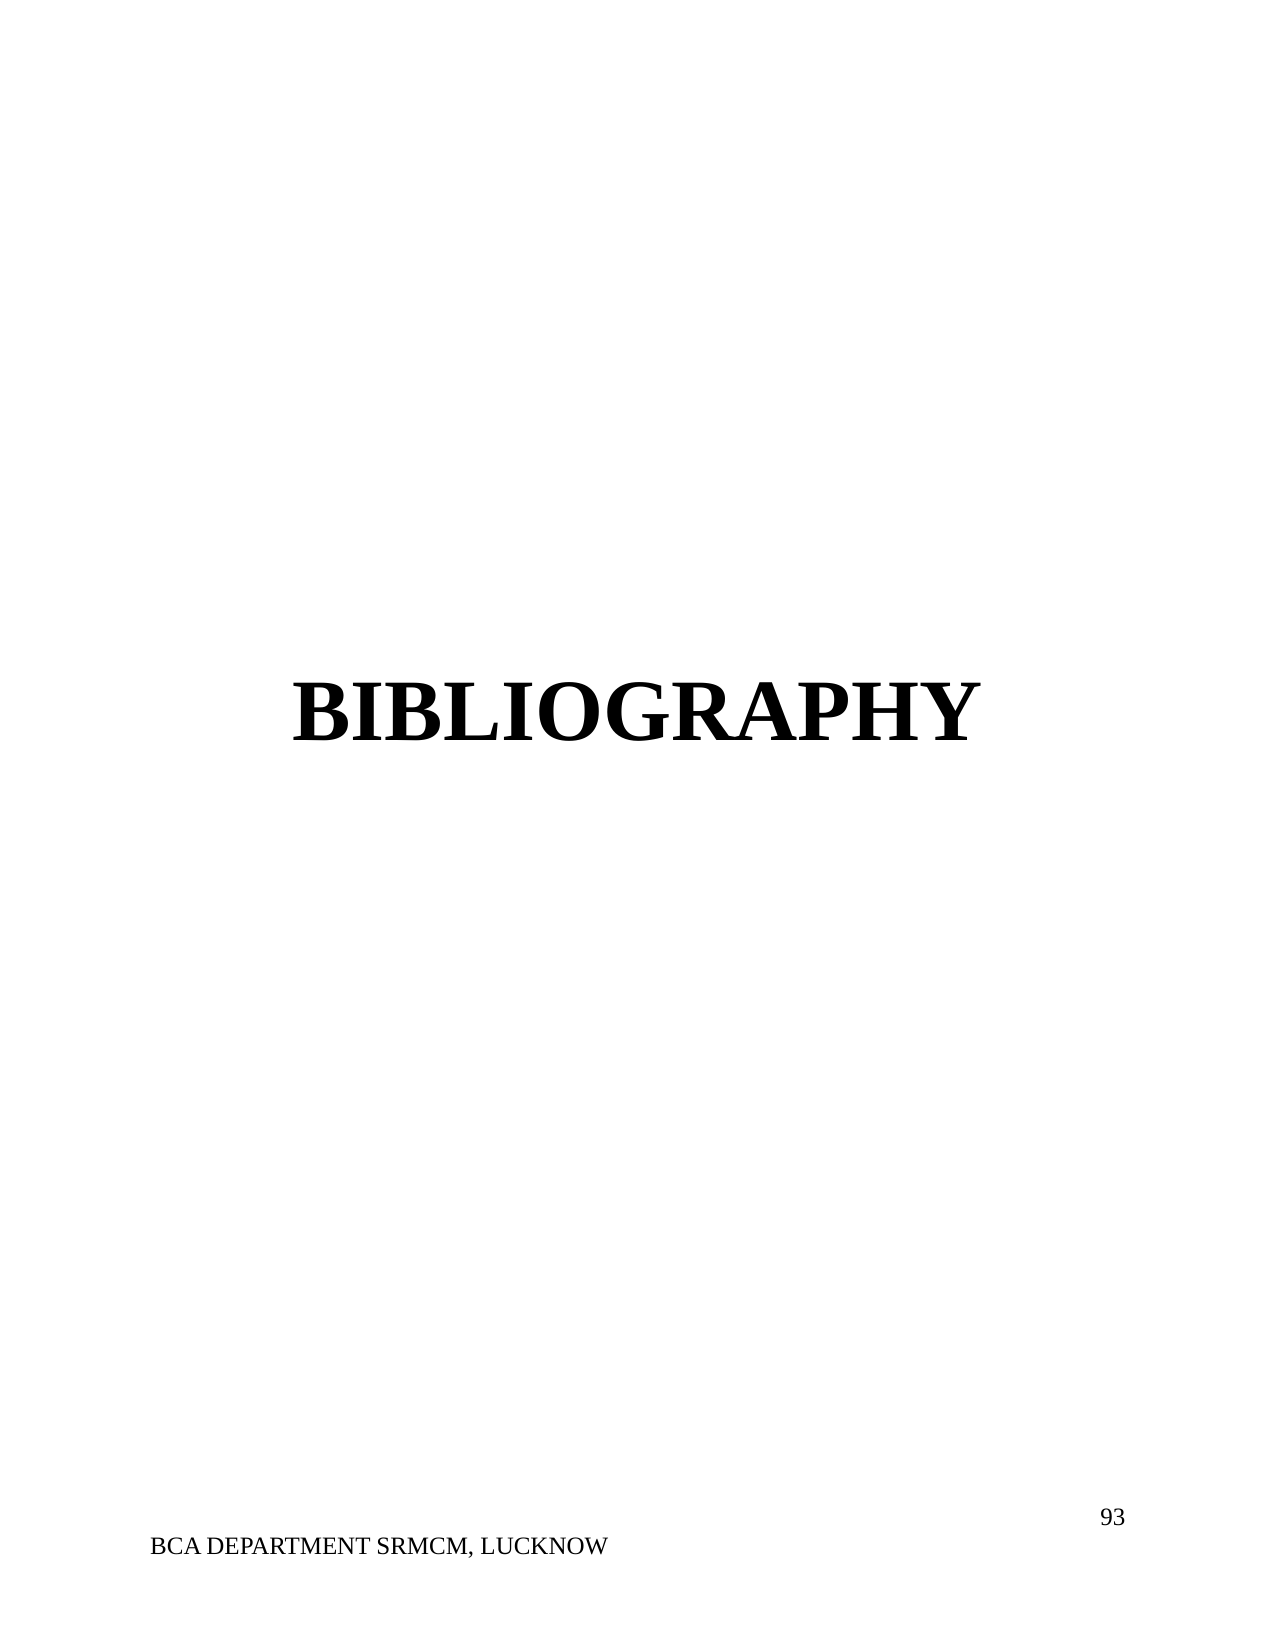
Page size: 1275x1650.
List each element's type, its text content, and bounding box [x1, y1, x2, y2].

text BIBLIOGRAPHY [284, 658, 991, 759]
